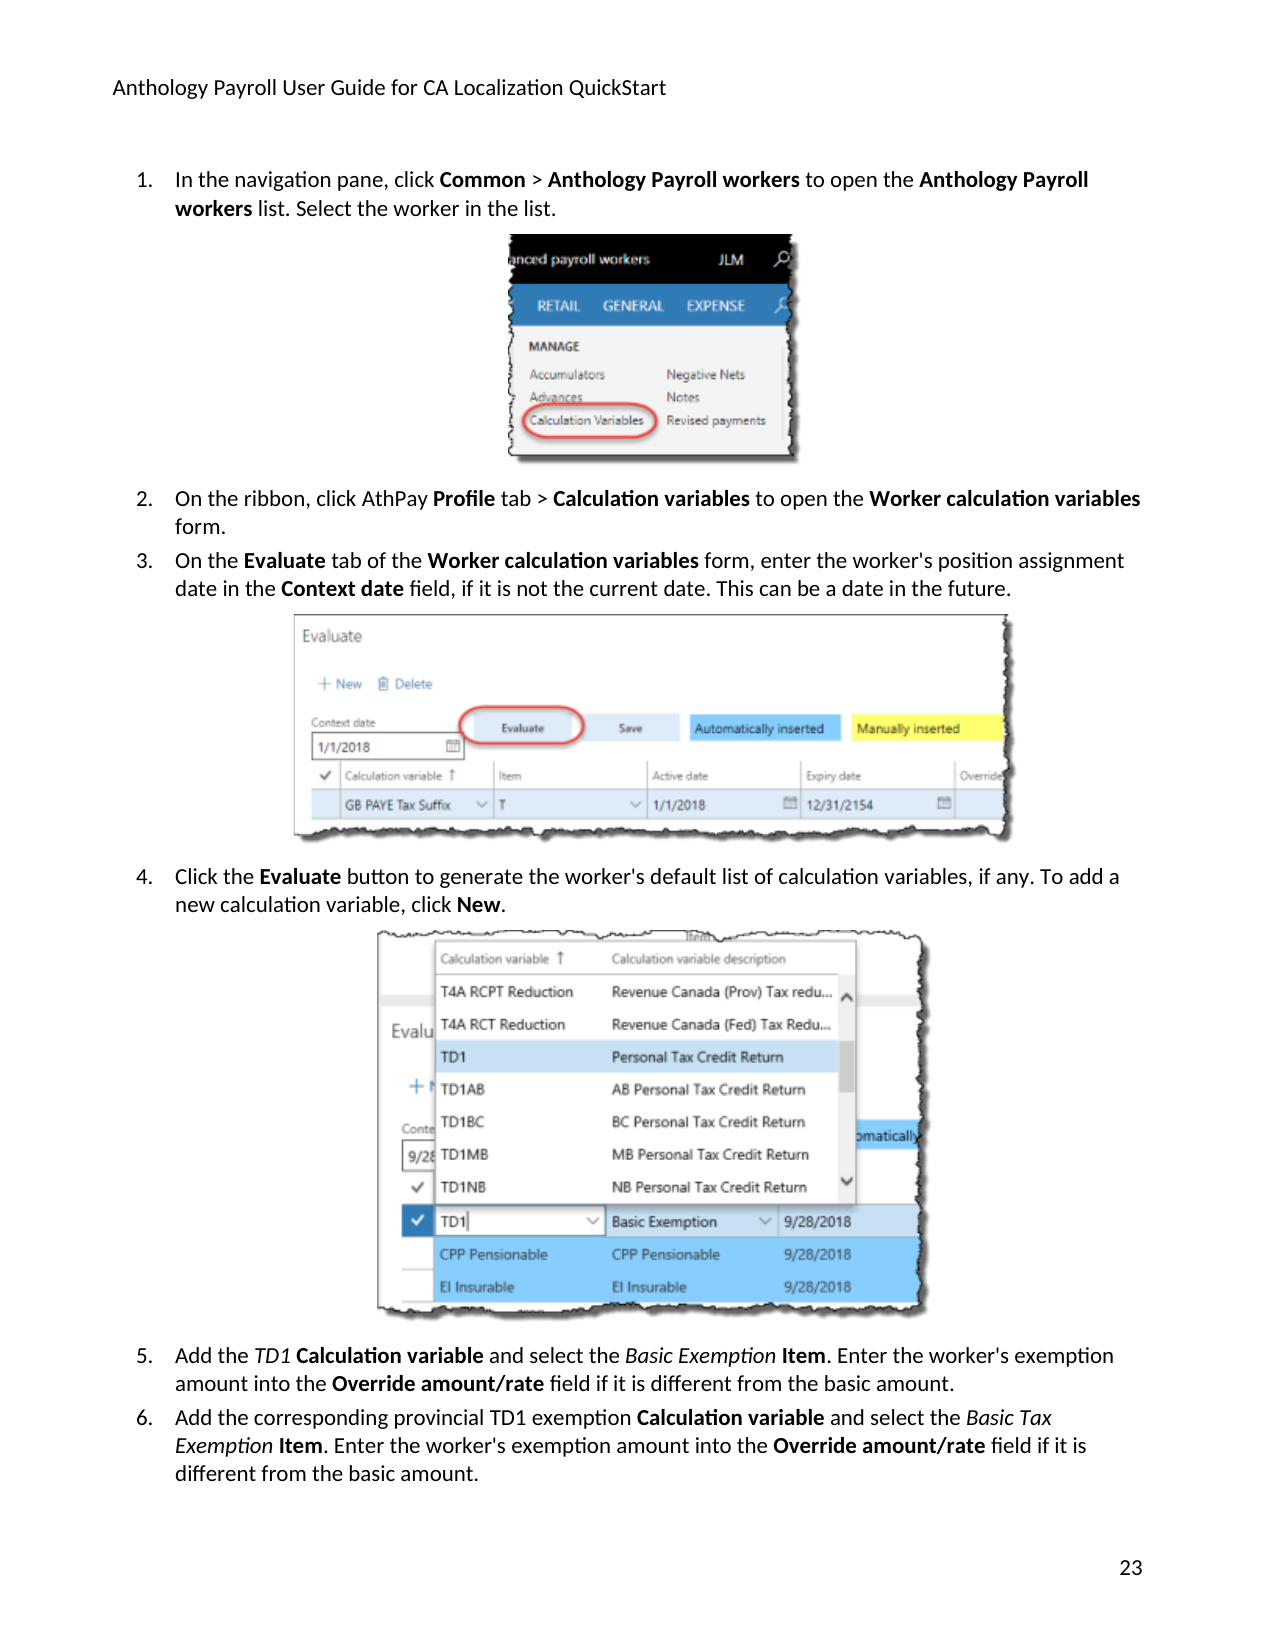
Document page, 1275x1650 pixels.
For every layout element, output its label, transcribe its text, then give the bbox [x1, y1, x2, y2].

list Add the corresponding provincial TD1 exemption Calculation variable and select the Basic Tax Exemption Item. Enter the worker's exemption amount into the Override amount/rate field if it is different from the basic amount. [153, 1403, 1142, 1487]
picture [293, 614, 1024, 850]
list On the ribbon, click AthPay Profile tab > Calculation variables to open the Worker calculation variables form. [153, 484, 1142, 540]
list In the navigation pane, click Common > Anthology Payroll workers to open the Anthology Payroll workers list. Select the worker in the list. [153, 166, 1142, 222]
list Add the TD1 Calculation variable and select the Basic Exemption Item. Enter the worker's exemption amount into the Override amount/rate field if it is different from the basic amount. [153, 1341, 1142, 1397]
list On the Evaluate tab of the Worker calculation variables form, enter the worker's position assignment date in the Context date field, if it is not the current date. This can be a date in the future. [153, 546, 1142, 602]
picture [508, 234, 810, 472]
picture [377, 930, 940, 1329]
list Click the Evaluate button to generate the worker's default list of calculation variables, if any. To add a new calculation variable, click New. [153, 862, 1142, 918]
